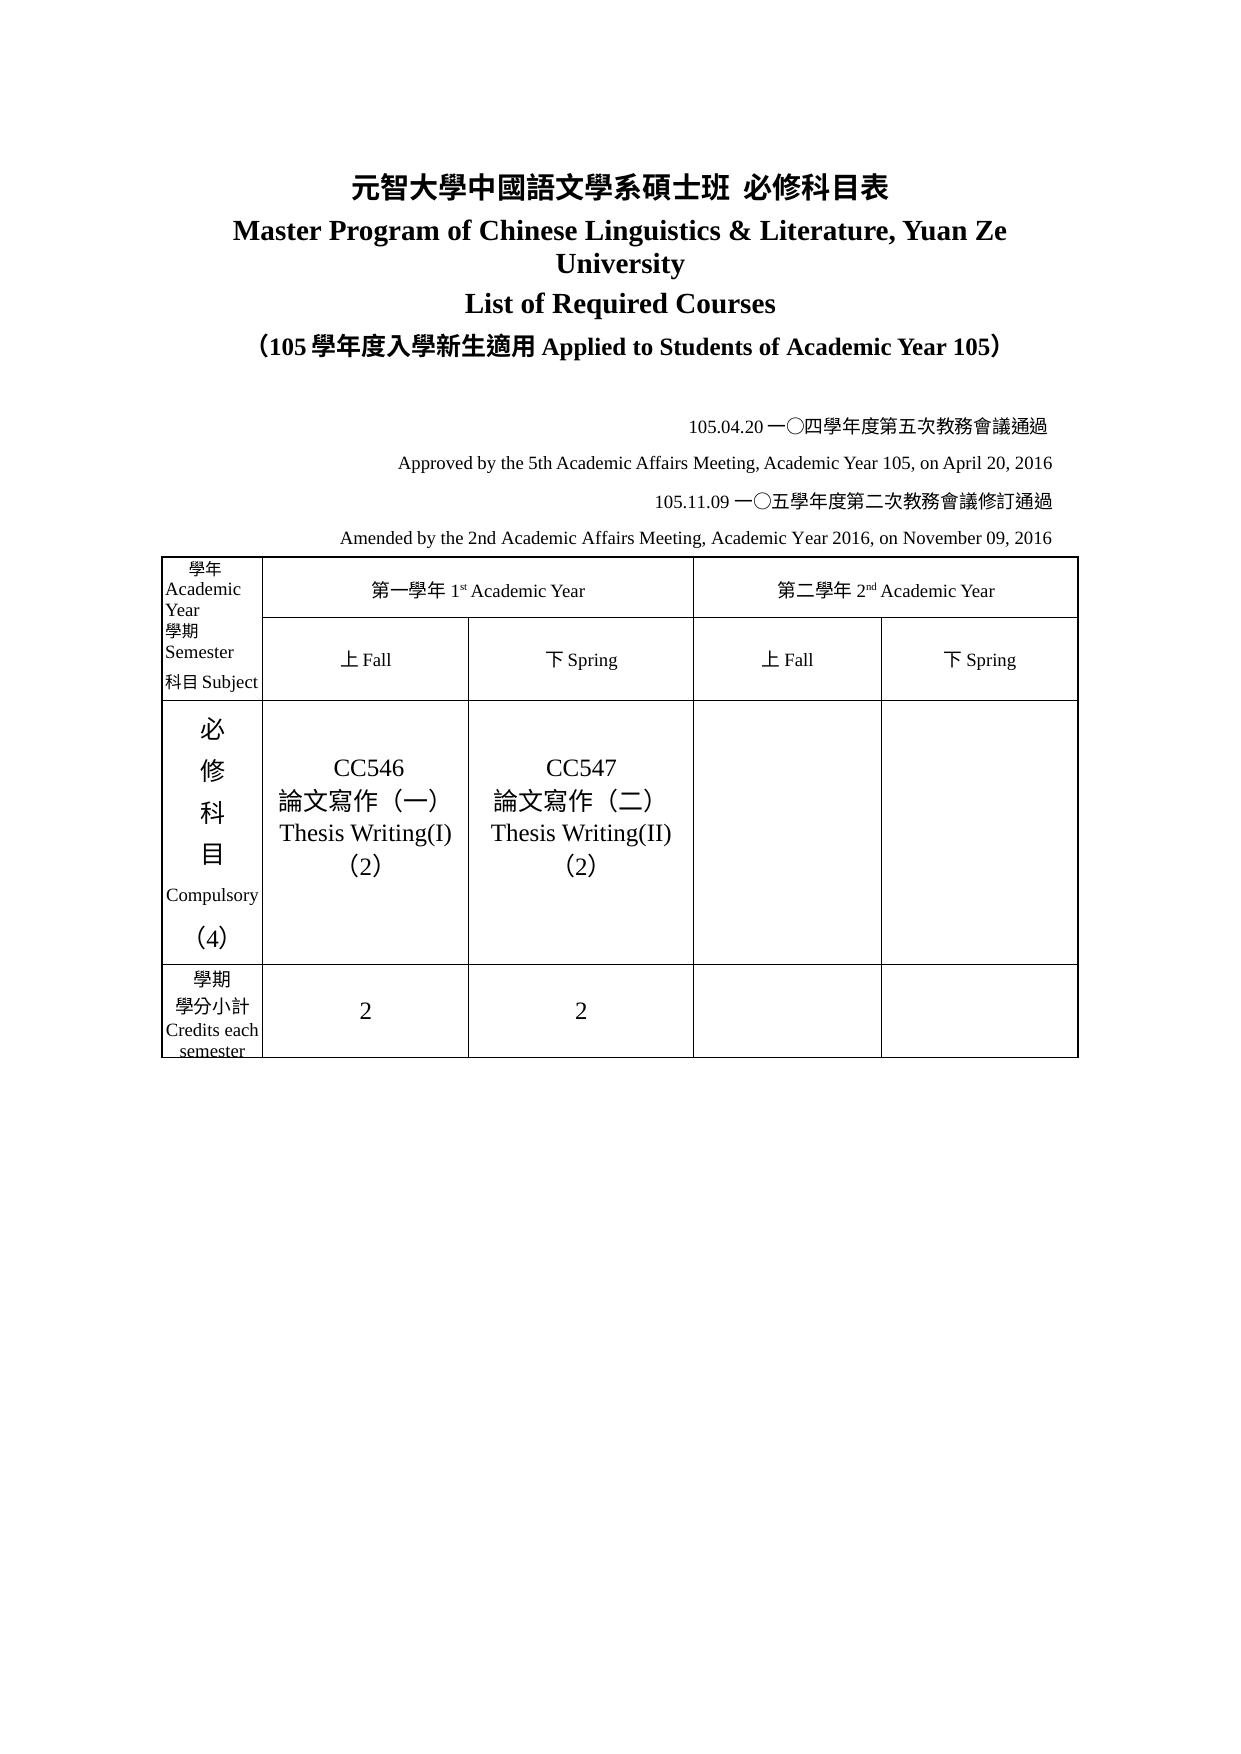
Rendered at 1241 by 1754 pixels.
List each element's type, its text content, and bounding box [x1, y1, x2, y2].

table_cell 必 修 科 目 Compulsory （4） [163, 701, 262, 964]
table_cell [882, 701, 1077, 964]
text （105學年度入學新生適用Applied to Students of Academic Year 105） [187, 326, 1053, 362]
text List of Required Courses [187, 286, 1053, 320]
text Amended by the 2nd Academic Affairs Meeting, Academic Year 2016, on November 09, 2016 [187, 519, 1053, 556]
table_cell [694, 701, 881, 964]
text 105.11.09 一○五學年度第二次教務會議修訂通過 [187, 481, 1053, 519]
text Master Program of Chinese Linguistics & Literature, Yuan Ze University [187, 213, 1053, 280]
table_header 第一學年 1st Academic Year [263, 558, 693, 617]
text Approved by the 5th Academic Affairs Meeting, Academic Year 105, on April 20, 2016 [187, 444, 1053, 481]
table_cell 學期 學分小計 Credits each semester [163, 965, 262, 1057]
table_cell CC547 論文寫作（二） Thesis Writing(II) （2） [469, 701, 693, 964]
text 105.04.20一○四學年度第五次教務會議通過 [187, 406, 1048, 444]
table_cell [882, 965, 1077, 1057]
table_cell 2 [263, 965, 468, 1057]
table_cell 2 [469, 965, 693, 1057]
table_cell 上Fall [694, 618, 881, 700]
table_cell [694, 965, 881, 1057]
text 元智大學中國語文學系碩士班 必修科目表 [187, 164, 1053, 207]
table_cell 下Spring [882, 618, 1077, 700]
table_cell CC546 論文寫作（一） Thesis Writing(I) （2） [263, 701, 468, 964]
table_cell 上Fall [263, 618, 468, 700]
table_cell 下Spring [469, 618, 693, 700]
table_header 第二學年 2nd Academic Year [694, 558, 1077, 617]
table_header 學年Academic Year 學期Semester 科目Subject [163, 558, 262, 700]
